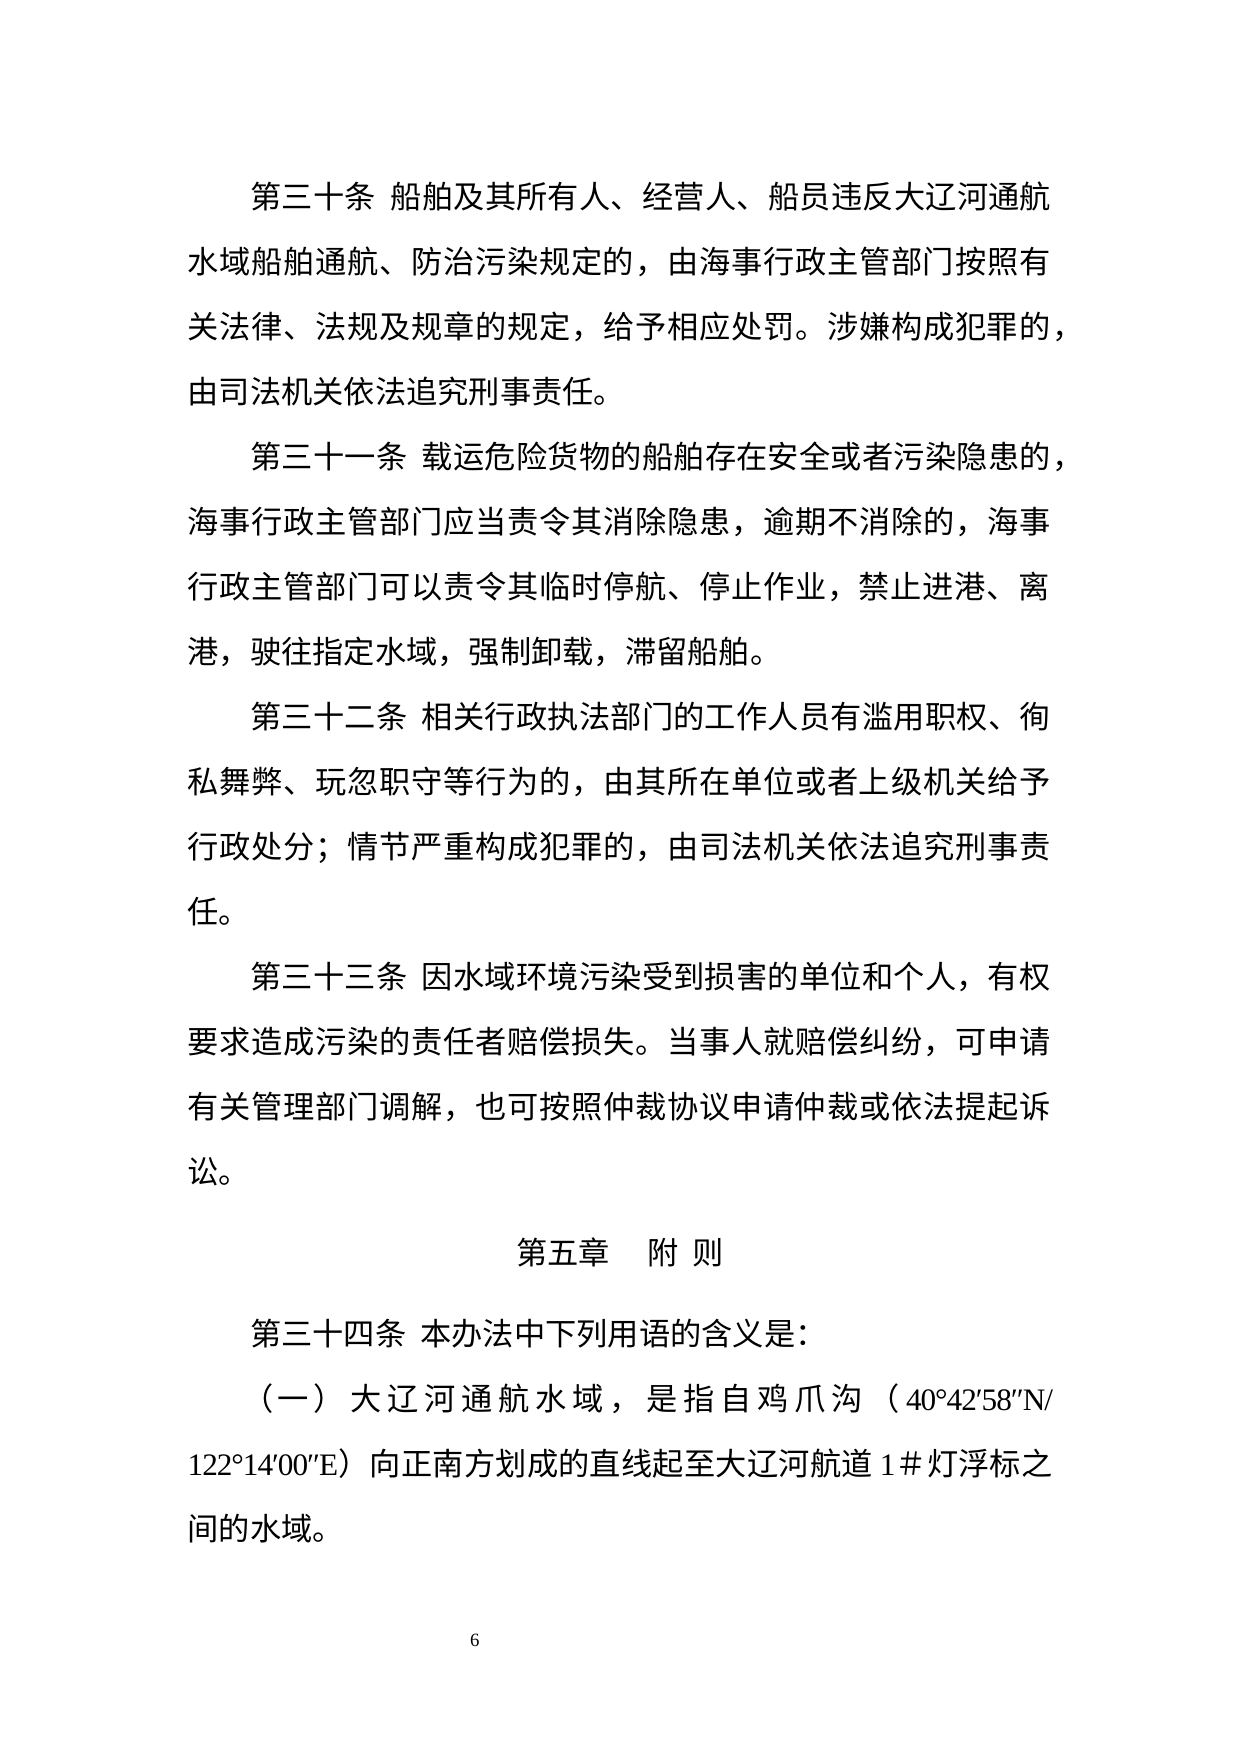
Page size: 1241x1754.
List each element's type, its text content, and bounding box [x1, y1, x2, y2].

text 第三十三条 因水域环境污染受到损害的单位和个人，有权要求造成污染的责任者赔偿损失。当事人就赔偿纠纷，可申请有关管理部门调解，也可按照仲裁协议申请仲裁或依法提起诉讼。 [187, 942, 1053, 1202]
text 第三十一条 载运危险货物的船舶存在安全或者污染隐患的，海事行政主管部门应当责令其消除隐患，逾期不消除的，海事行政主管部门可以责令其临时停航、停止作业，禁止进港、离港，驶往指定水域，强制卸载，滞留船舶。 [187, 422, 1053, 682]
text 第三十二条 相关行政执法部门的工作人员有滥用职权、徇私舞弊、玩忽职守等行为的，由其所在单位或者上级机关给予行政处分；情节严重构成犯罪的，由司法机关依法追究刑事责任。 [187, 682, 1053, 942]
text （一）大辽河通航水域，是指自鸡爪沟（40°42′58″N/122°14′00″E）向正南方划成的直线起至大辽河航道1＃灯浮标之间的水域。 [187, 1364, 1053, 1559]
text 第三十条 船舶及其所有人、经营人、船员违反大辽河通航水域船舶通航、防治污染规定的，由海事行政主管部门按照有关法律、法规及规章的规定，给予相应处罚。涉嫌构成犯罪的，由司法机关依法追究刑事责任。 [187, 162, 1053, 422]
text 第三十四条 本办法中下列用语的含义是： [187, 1299, 1053, 1364]
text 第五章 附 则 [187, 1218, 1053, 1283]
